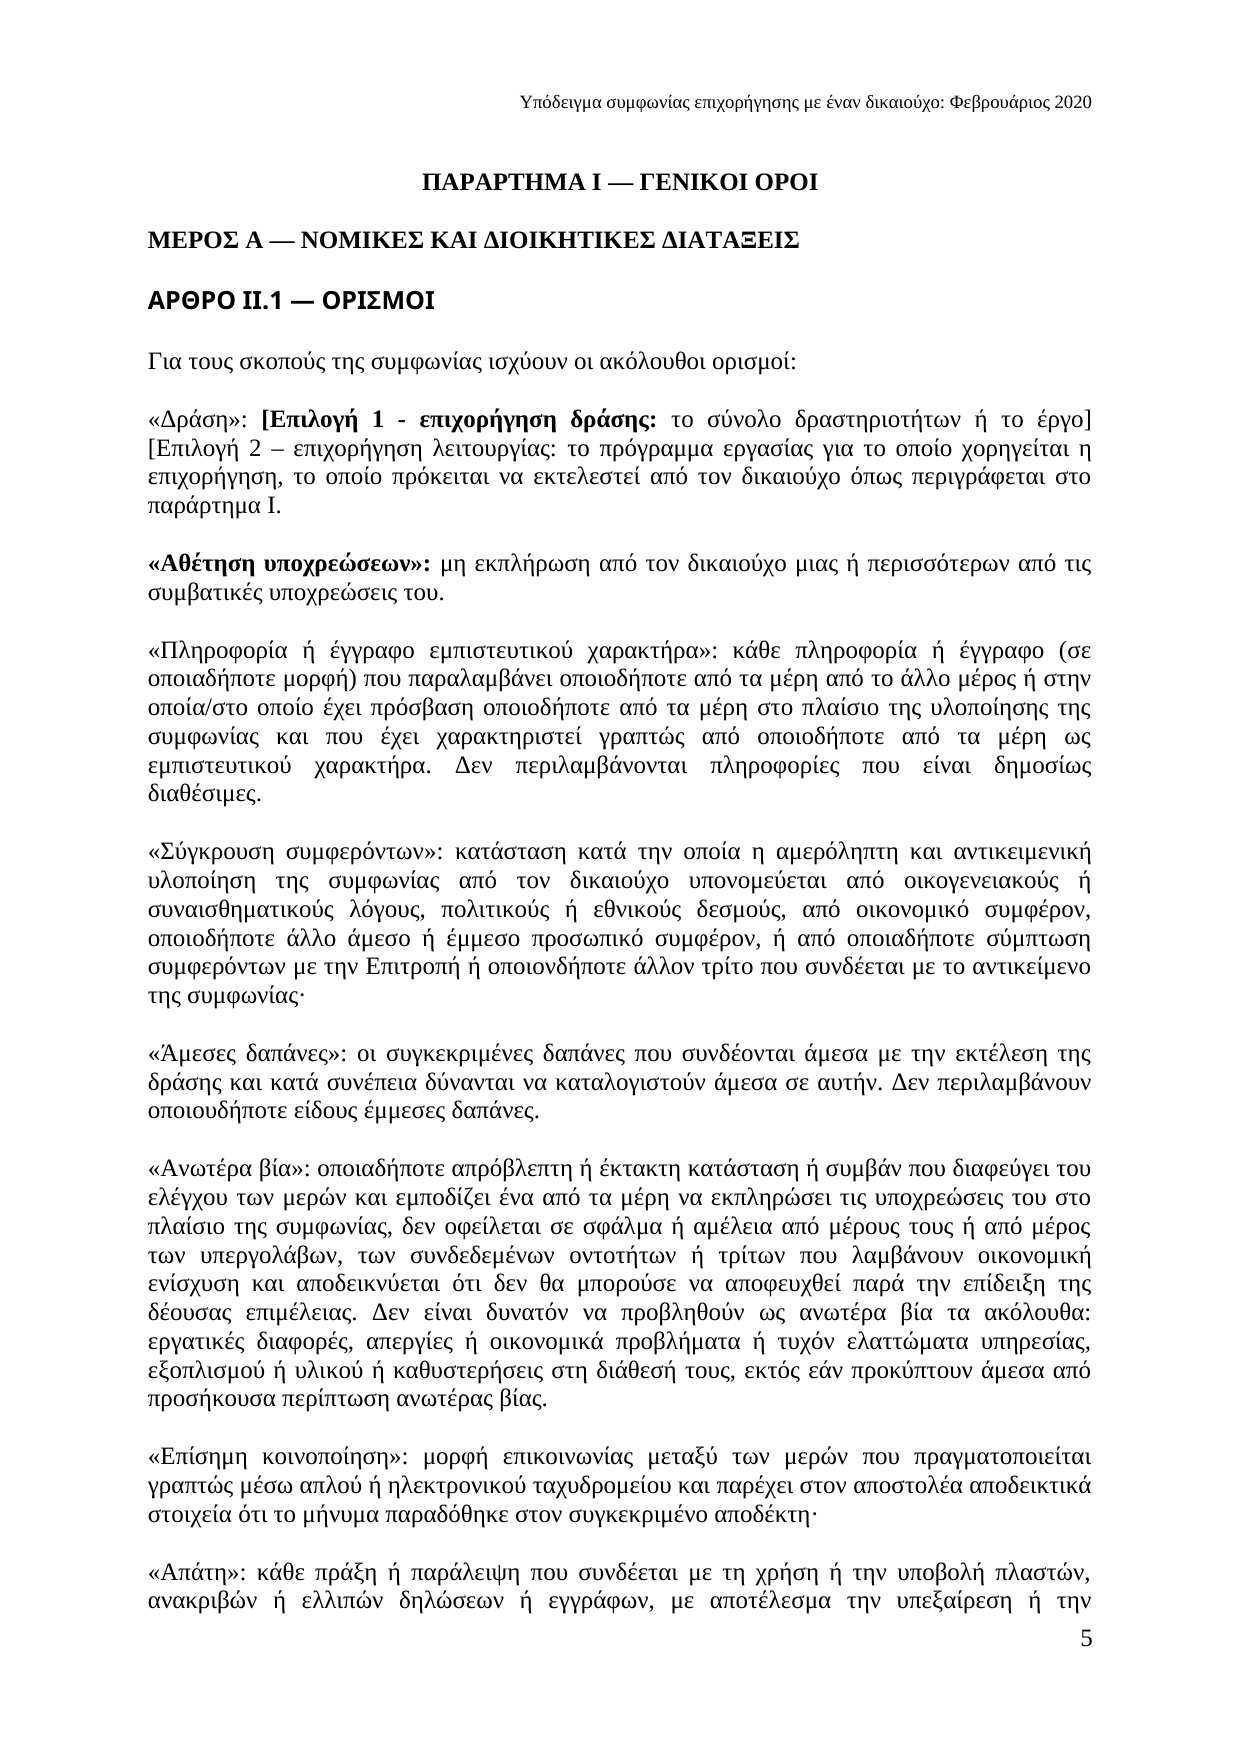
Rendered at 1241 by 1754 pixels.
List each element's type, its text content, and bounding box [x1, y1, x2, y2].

subtitle ΜΕΡΟΣ A — ΝΟΜΙΚΕΣ ΚΑΙ ΔΙΟΙΚΗΤΙΚΕΣ ΔΙΑΤΑΞΕΙΣ [148, 225, 1092, 253]
subtitle ΠΑΡΑΡΤΗΜΑ Ι — ΓΕΝΙΚΟΙ ΟΡΟΙ [148, 167, 1092, 196]
list «Επίσημη κοινοποίηση»: μορφή επικοινωνίας μεταξύ των μερών που πραγματοποιείται γραπτώς μέσω απλού ή ηλεκτρονικού ταχυδρομείου και παρέχει στον αποστολέα αποδεικτικά στοιχεία ότι το μήνυμα παραδόθηκε στον συγκεκριμένο αποδέκτη· [148, 1441, 1092, 1528]
text «Δράση»: [Επιλογή 1 - επιχορήγηση δράσης: το σύνολο δραστηριοτήτων ή το έργο][Επιλογή 2 – επιχορήγηση λειτουργίας: το πρόγραμμα εργασίας για το οποίο χορηγείται η επιχορήγηση, το οποίο πρόκειται να εκτελεστεί από τον δικαιούχο όπως περιγράφεται στο παράρτημα I. [148, 404, 1092, 519]
text «Ανωτέρα βία»: οποιαδήποτε απρόβλεπτη ή έκτακτη κατάσταση ή συμβάν που διαφεύγει του ελέγχου των μερών και εμποδίζει ένα από τα μέρη να εκπληρώσει τις υποχρεώσεις του στο πλαίσιο της συμφωνίας, δεν οφείλεται σε σφάλμα ή αμέλεια από μέρους τους ή από μέρος των υπεργολάβων, των συνδεδεμένων οντοτήτων ή τρίτων που λαμβάνουν οικονομική ενίσχυση και αποδεικνύεται ότι δεν θα μπορούσε να αποφευχθεί παρά την επίδειξη της δέουσας επιμέλειας. Δεν είναι δυνατόν να προβληθούν ως ανωτέρα βία τα ακόλουθα: εργατικές διαφορές, απεργίες ή οικονομικά προβλήματα ή τυχόν ελαττώματα υπηρεσίας, εξοπλισμού ή υλικού ή καθυστερήσεις στη διάθεσή τους, εκτός εάν προκύπτουν άμεσα από προσήκουσα περίπτωση ανωτέρας βίας. [148, 1153, 1092, 1412]
text «Αθέτηση υποχρεώσεων»: μη εκπλήρωση από τον δικαιούχο μιας ή περισσότερων από τις συμβατικές υποχρεώσεις του. [148, 548, 1092, 606]
text «Σύγκρουση συμφερόντων»: κατάσταση κατά την οποία η αμερόληπτη και αντικειμενική υλοποίηση της συμφωνίας από τον δικαιούχο υπονομεύεται από οικογενειακούς ή συναισθηματικούς λόγους, πολιτικούς ή εθνικούς δεσμούς, από οικονομικό συμφέρον, οποιοδήποτε άλλο άμεσο ή έμμεσο προσωπικό συμφέρον, ή από οποιαδήποτε σύμπτωση συμφερόντων με την Επιτροπή ή οποιονδήποτε άλλον τρίτο που συνδέεται με το αντικείμενο της συμφωνίας· [148, 836, 1092, 1009]
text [148, 1557, 1092, 1614]
text «Άμεσες δαπάνες»: οι συγκεκριμένες δαπάνες που συνδέονται άμεσα με την εκτέλεση της δράσης και κατά συνέπεια δύνανται να καταλογιστούν άμεσα σε αυτήν. Δεν περιλαμβάνουν οποιουδήποτε είδους έμμεσες δαπάνες. [148, 1038, 1092, 1124]
subtitle ΑΡΘΡΟ II.1 — ΟΡΙΣΜΟΙ [148, 283, 1092, 317]
text Για τους σκοπούς της συμφωνίας ισχύουν οι ακόλουθοι ορισμοί: [148, 346, 1092, 375]
text «Πληροφορία ή έγγραφο εμπιστευτικού χαρακτήρα»: κάθε πληροφορία ή έγγραφο (σε οποιαδήποτε μορφή) που παραλαμβάνει οποιοδήποτε από τα μέρη από το άλλο μέρος ή στην οποία/στο οποίο έχει πρόσβαση οποιοδήποτε από τα μέρη στο πλαίσιο της υλοποίησης της συμφωνίας και που έχει χαρακτηριστεί γραπτώς από οποιοδήποτε από τα μέρη ως εμπιστευτικού χαρακτήρα. Δεν περιλαμβάνονται πληροφορίες που είναι δημοσίως διαθέσιμες. [148, 635, 1092, 807]
